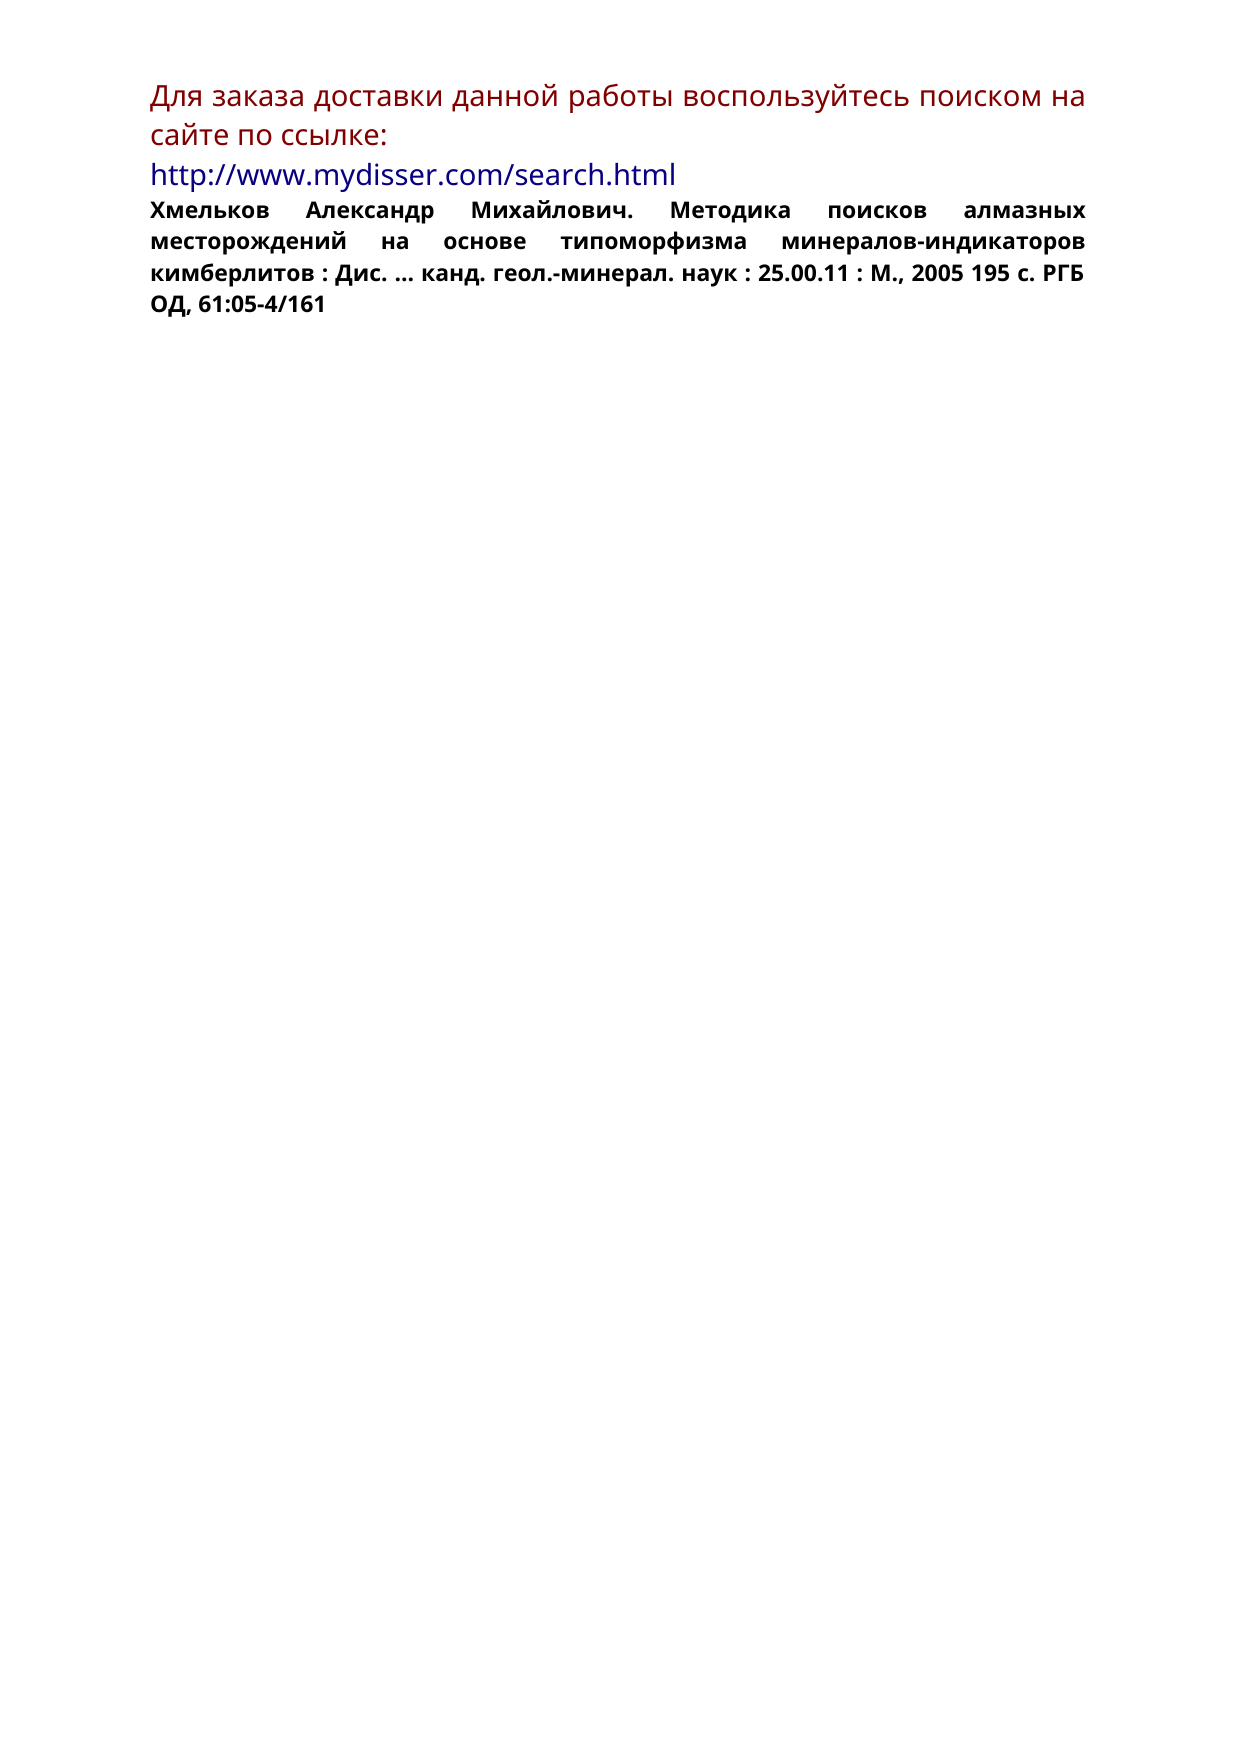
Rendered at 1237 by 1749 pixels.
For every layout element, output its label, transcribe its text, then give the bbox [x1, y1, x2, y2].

text Хмельков Александр Михайлович. Методика поисков алмазных месторождений на основе типоморфизма минералов-индикаторов кимберлитов : Дис. ... канд. геол.-минерал. наук : 25.00.11 : М., 2005 195 c. РГБ ОД, 61:05-4/161 [150, 194, 1086, 319]
